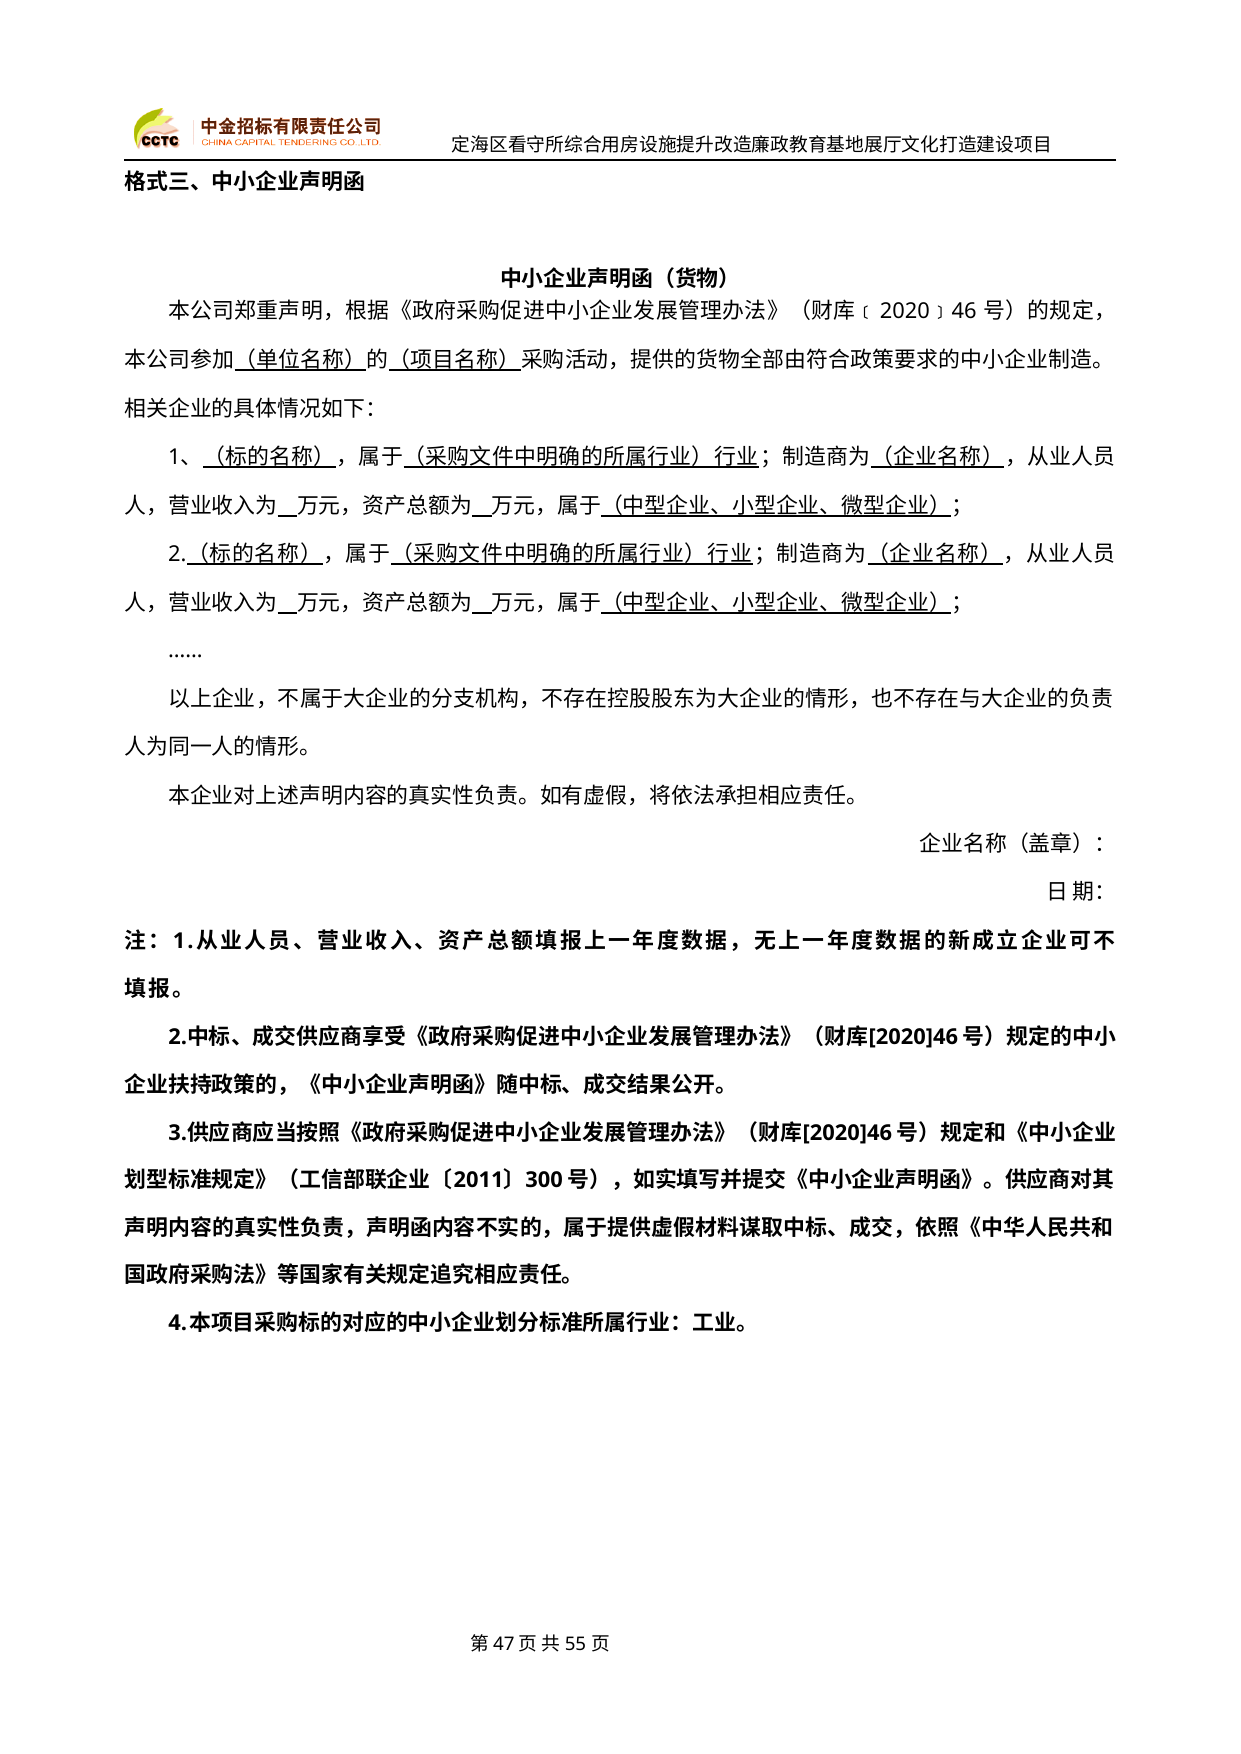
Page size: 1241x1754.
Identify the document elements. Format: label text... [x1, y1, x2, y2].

text 3.供应商应当按照《政府采购促进中小企业发展管理办法》（财库[2020]46号）规定和《中小企业划型标准规定》（工信部联企业〔2011〕300号），如实填写并提交《中小企业声明函》。供应商对其声明内容的真实性负责，声明函内容不实的，属于提供虚假材料谋取中标、成交，依照《中华人民共和国政府采购法》等国家有关规定追究相应责任。 [124, 1114, 1116, 1289]
text 企业名称（盖章）： [124, 826, 1116, 858]
text 1、（标的名称），属于（采购文件中明确的所属行业）行业；制造商为（企业名称），从业人员 人，营业收入为 万元，资产总额为 万元，属于（中型企业、小型企业、微型企业）； [124, 439, 1116, 520]
text 中小企业声明函（货物） [124, 260, 1116, 293]
text …… [124, 633, 1116, 665]
text 本公司郑重声明，根据《政府采购促进中小企业发展管理办法》（财库﹝2020﹞46 号）的规定，本公司参加（单位名称）的（项目名称）采购活动，提供的货物全部由符合政策要求的中小企业制造。相关企业的具体情况如下： [124, 293, 1116, 423]
picture [124, 103, 389, 152]
text 日 期： [124, 874, 1116, 906]
text 注：1.从业人员、营业收入、资产总额填报上一年度数据，无上一年度数据的新成立企业可不填报。 [124, 922, 1116, 1003]
text 以上企业，不属于大企业的分支机构，不存在控股股东为大企业的情形，也不存在与大企业的负责人为同一人的情形。 [124, 680, 1116, 761]
text 2.（标的名称），属于（采购文件中明确的所属行业）行业；制造商为（企业名称），从业人员 人，营业收入为 万元，资产总额为 万元，属于（中型企业、小型企业、微型企业）； [124, 536, 1116, 617]
text 格式三、中小企业声明函 [124, 164, 1116, 196]
text 2.中标、成交供应商享受《政府采购促进中小企业发展管理办法》（财库[2020]46号）规定的中小企业扶持政策的，《中小企业声明函》随中标、成交结果公开。 [124, 1019, 1116, 1099]
text 本企业对上述声明内容的真实性负责。如有虚假，将依法承担相应责任。 [124, 777, 1116, 810]
text 4.本项目采购标的对应的中小企业划分标准所属行业：工业。 [124, 1305, 1116, 1336]
